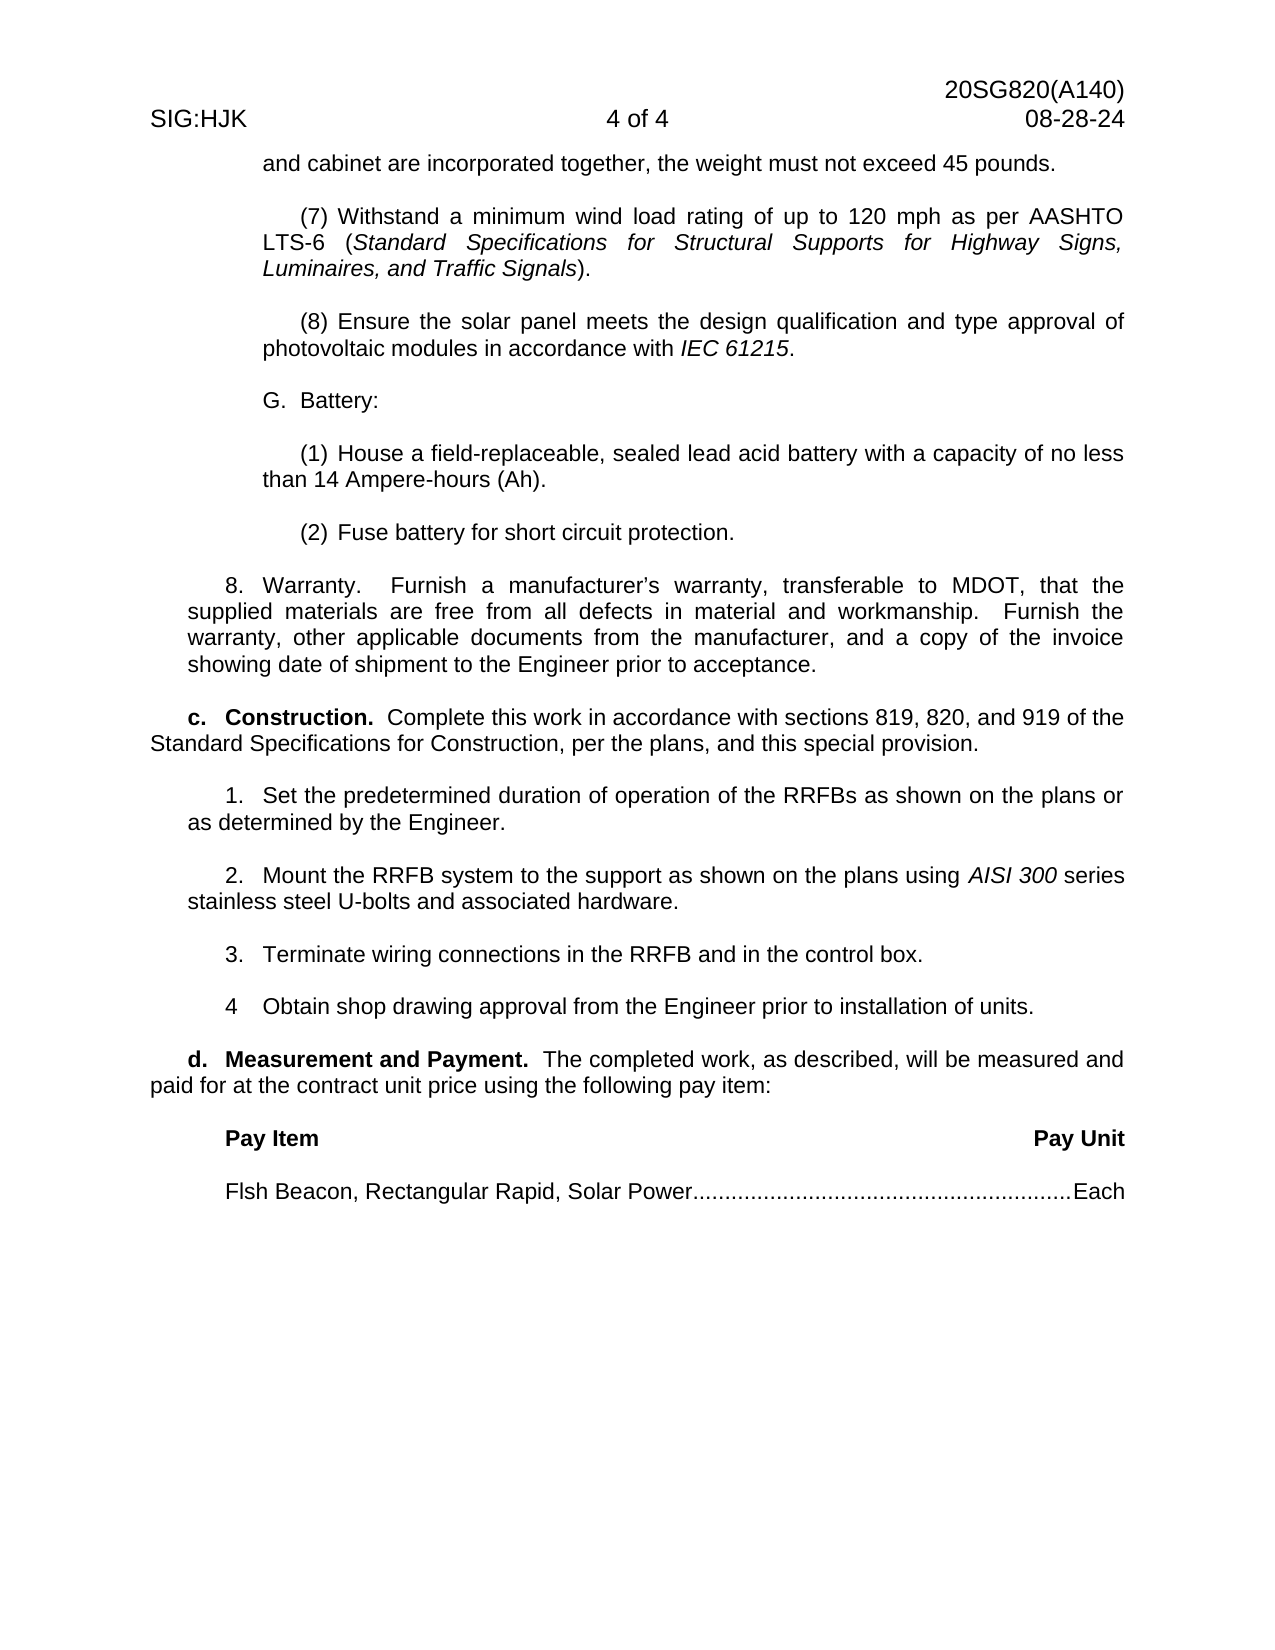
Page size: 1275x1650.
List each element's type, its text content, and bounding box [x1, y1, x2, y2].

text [262, 150, 1125, 176]
text 2. Mount the RRFB system to the support as shown on the plans using AISI 300 series stainless steel U-bolts and associated hardware. [187, 862, 1125, 914]
text 8. Warranty. Furnish a manufacturer’s warranty, transferable to MDOT, that the supplied materials are free from all defects in material and workmanship. Furnish the warranty, other applicable documents from the manufacturer, and a copy of the invoice showing date of shipment to the Engineer prior to acceptance. [187, 572, 1125, 677]
text 3. Terminate wiring connections in the RRFB and in the control box. [187, 941, 1125, 967]
text Flsh Beacon, Rectangular Rapid, Solar Power Each [225, 1178, 1125, 1204]
text Pay Item Pay Unit [225, 1125, 1125, 1151]
text c. Construction. Complete this work in accordance with sections 819, 820, and 919 of the Standard Specifications for Construction, per the plans, and this special provision. [150, 703, 1125, 756]
text (2) Fuse battery for short circuit protection. [262, 519, 1125, 545]
text 1. Set the predetermined duration of operation of the RRFBs as shown on the plans or as determined by the Engineer. [187, 782, 1125, 835]
text (1) House a field-replaceable, sealed lead acid battery with a capacity of no less than 14 Ampere-hours (Ah). [262, 440, 1125, 493]
text (8) Ensure the solar panel meets the design qualification and type approval of photovoltaic modules in accordance with IEC 61215. [262, 308, 1125, 361]
text G. Battery: [225, 387, 1125, 413]
text (7) Withstand a minimum wind load rating of up to 120 mph as per AASHTO LTS-6 (Standard Specifications for Structural Supports for Highway Signs, Luminaires, and Traffic Signals). [262, 203, 1125, 282]
text d. Measurement and Payment. The completed work, as described, will be measured and paid for at the contract unit price using the following pay item: [150, 1046, 1125, 1099]
text 4 Obtain shop drawing approval from the Engineer prior to installation of units. [187, 993, 1125, 1020]
